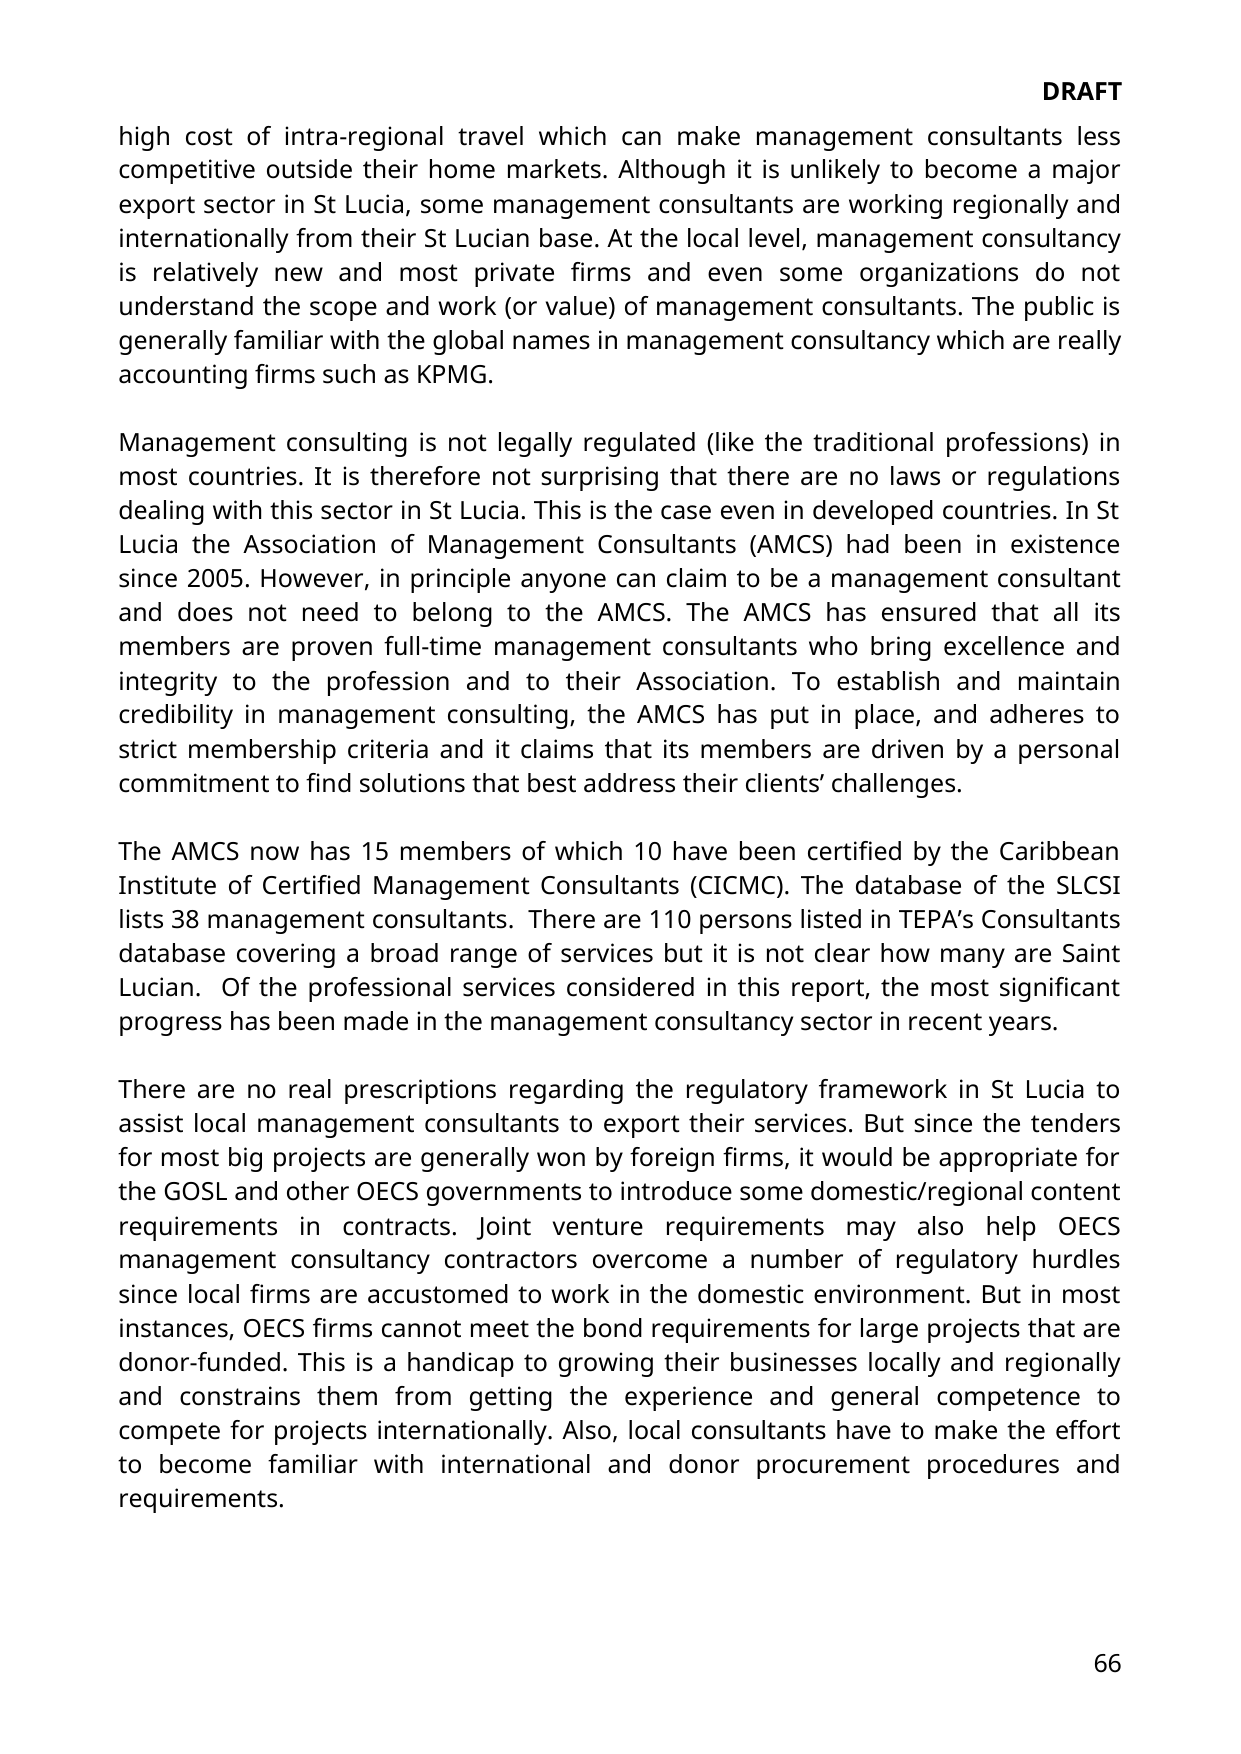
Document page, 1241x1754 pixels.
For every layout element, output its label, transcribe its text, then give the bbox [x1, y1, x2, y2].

text There are no real prescriptions regarding the regulatory framework in St Lucia to assist local management consultants to export their services. But since the tenders for most big projects are generally won by foreign firms, it would be appropriate for the GOSL and other OECS governments to introduce some domestic/regional content requirements in contracts. Joint venture requirements may also help OECS management consultancy contractors overcome a number of regulatory hurdles since local firms are accustomed to work in the domestic environment. But in most instances, OECS firms cannot meet the bond requirements for large projects that are donor-funded. This is a handicap to growing their businesses locally and regionally and constrains them from getting the experience and general competence to compete for projects internationally. Also, local consultants have to make the effort to become familiar with international and donor procurement procedures and requirements. [118, 1072, 1122, 1515]
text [118, 118, 1122, 391]
text The AMCS now has 15 members of which 10 have been certified by the Caribbean Institute of Certified Management Consultants (CICMC). The database of the SLCSI lists 38 management consultants. There are 110 persons listed in TEPA’s Consultants database covering a broad range of services but it is not clear how many are Saint Lucian. Of the professional services considered in this report, the most significant progress has been made in the management consultancy sector in recent years. [118, 833, 1122, 1038]
text Management consulting is not legally regulated (like the traditional professions) in most countries. It is therefore not surprising that there are no laws or regulations dealing with this sector in St Lucia. This is the case even in developed countries. In St Lucia the Association of Management Consultants (AMCS) had been in existence since 2005. However, in principle anyone can claim to be a management consultant and does not need to belong to the AMCS. The AMCS has ensured that all its members are proven full-time management consultants who bring excellence and integrity to the profession and to their Association. To establish and maintain credibility in management consulting, the AMCS has put in place, and adheres to strict membership criteria and it claims that its members are driven by a personal commitment to find solutions that best address their clients’ challenges. [118, 425, 1122, 799]
